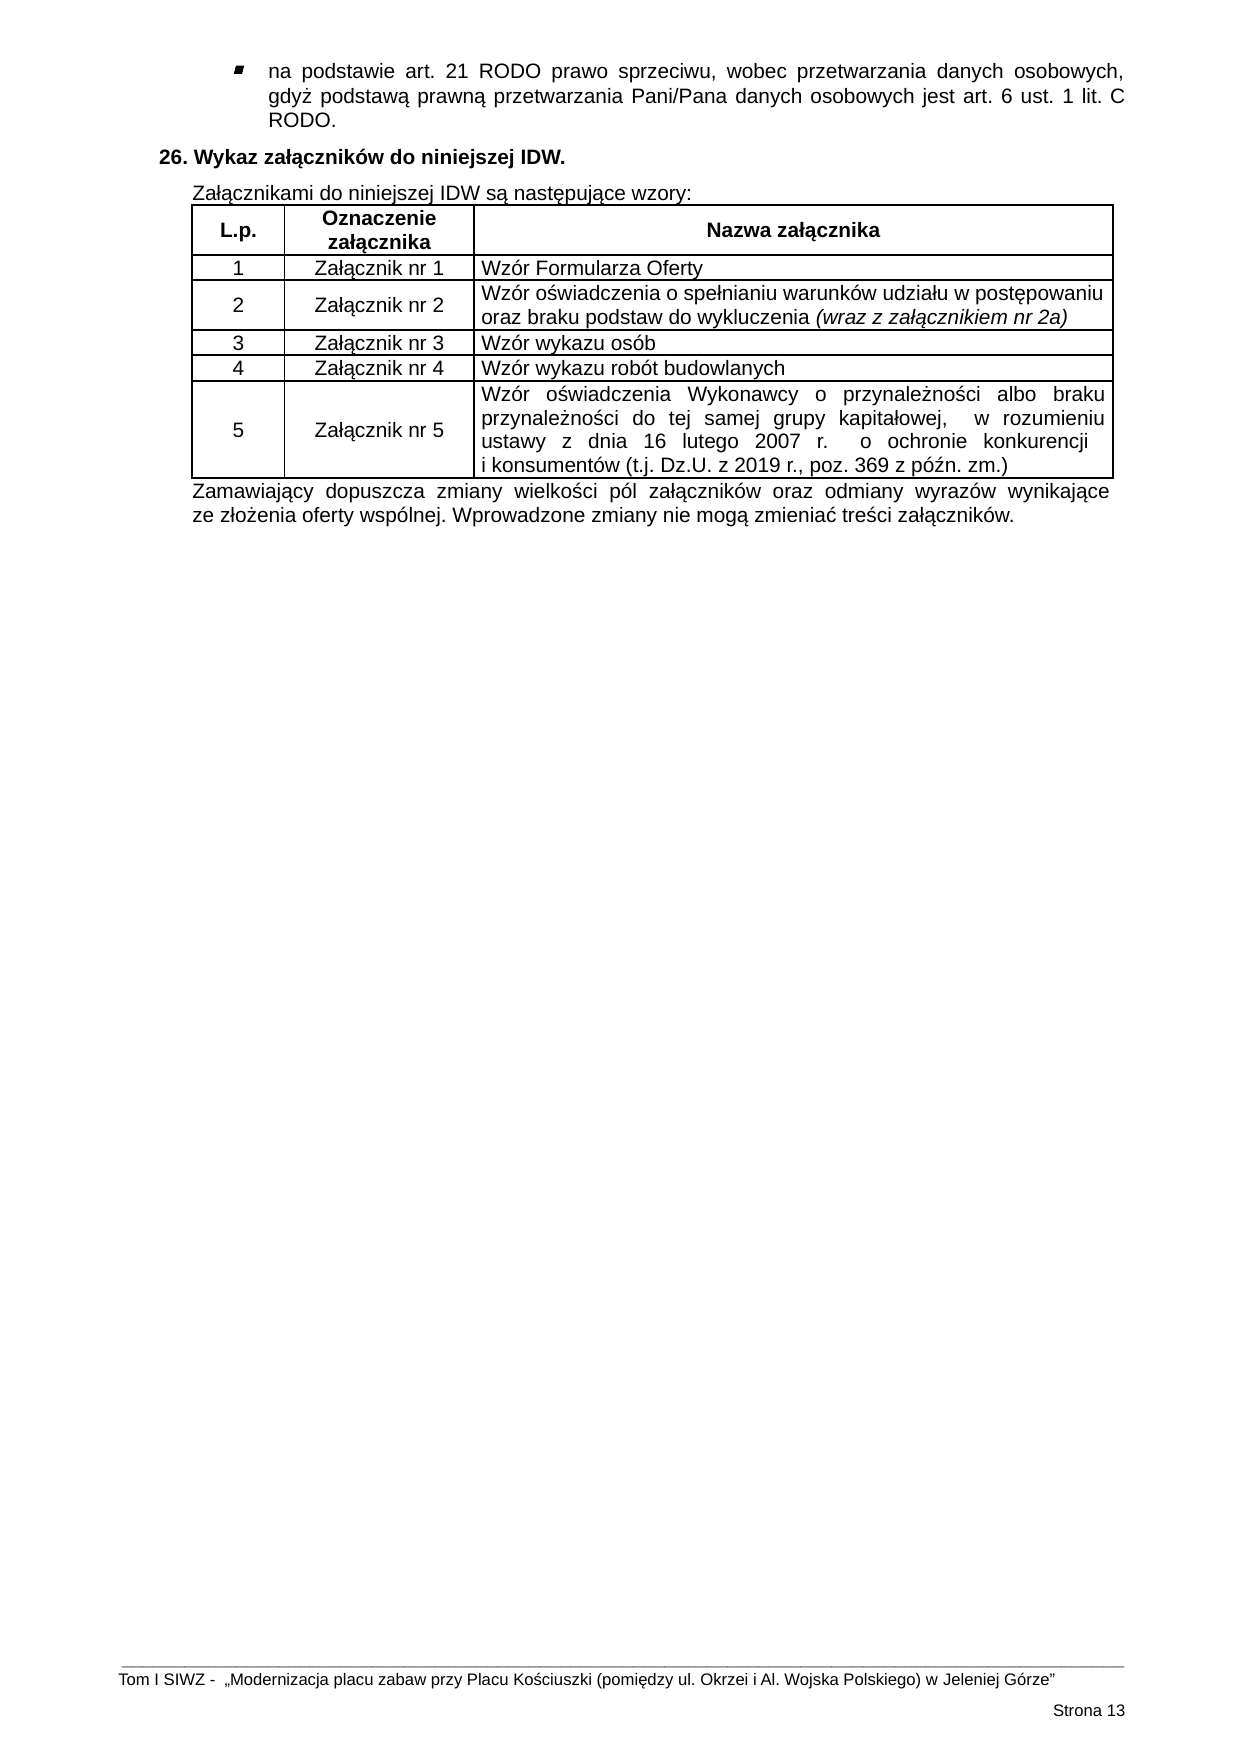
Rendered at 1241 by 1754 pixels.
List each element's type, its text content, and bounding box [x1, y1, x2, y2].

table_cell Wzór oświadczenia o spełnianiu warunków udziału w postępowaniu oraz braku podstaw do wykluczenia (wraz z załącznikiem nr 2a) [475, 281, 1112, 329]
table_cell Wzór wykazu robót budowlanych [475, 356, 1112, 380]
table_header L.p. [193, 206, 284, 254]
table_cell 3 [193, 331, 284, 354]
table_cell 2 [193, 281, 284, 329]
subtitle Zamawiający dopuszcza zmiany wielkości pól załączników oraz odmiany wyrazów wynikające ze złożenia oferty wspólnej. Wprowadzone zmiany nie mogą zmieniać treści załączników. [192, 479, 1110, 527]
list na podstawie art. 21 RODO prawo sprzeciwu, wobec przetwarzania danych osobowych, gdyż podstawą prawną przetwarzania Pani/Pana danych osobowych jest art. 6 ust. 1 lit. C RODO. [231, 59, 1125, 132]
table_cell Wzór wykazu osób [475, 331, 1112, 354]
table_header Oznaczenie załącznika [285, 206, 473, 254]
table_header Nazwa załącznika [475, 206, 1112, 254]
table_cell Załącznik nr 4 [285, 356, 473, 380]
table_cell Wzór Formularza Oferty [475, 256, 1112, 279]
table_cell Załącznik nr 3 [285, 331, 473, 354]
table_cell 5 [193, 382, 284, 477]
table_cell Załącznik nr 2 [285, 281, 473, 329]
table_cell Załącznik nr 5 [285, 382, 473, 477]
text Załącznikami do niniejszej IDW są następujące wzory: [192, 168, 1125, 204]
table_cell 1 [193, 256, 284, 279]
subtitle Wykaz załączników do niniejszej IDW. [159, 144, 1125, 168]
table_cell Załącznik nr 1 [285, 256, 473, 279]
table_cell 4 [193, 356, 284, 380]
table_cell Wzór oświadczenia Wykonawcy o przynależności albo braku przynależności do tej samej grupy kapitałowej, w rozumieniu ustawy z dnia 16 lutego 2007 r. o ochronie konkurencji i konsumentów (t.j. Dz.U. z 2019 r., poz. 369 z późn. zm.) [475, 382, 1112, 477]
